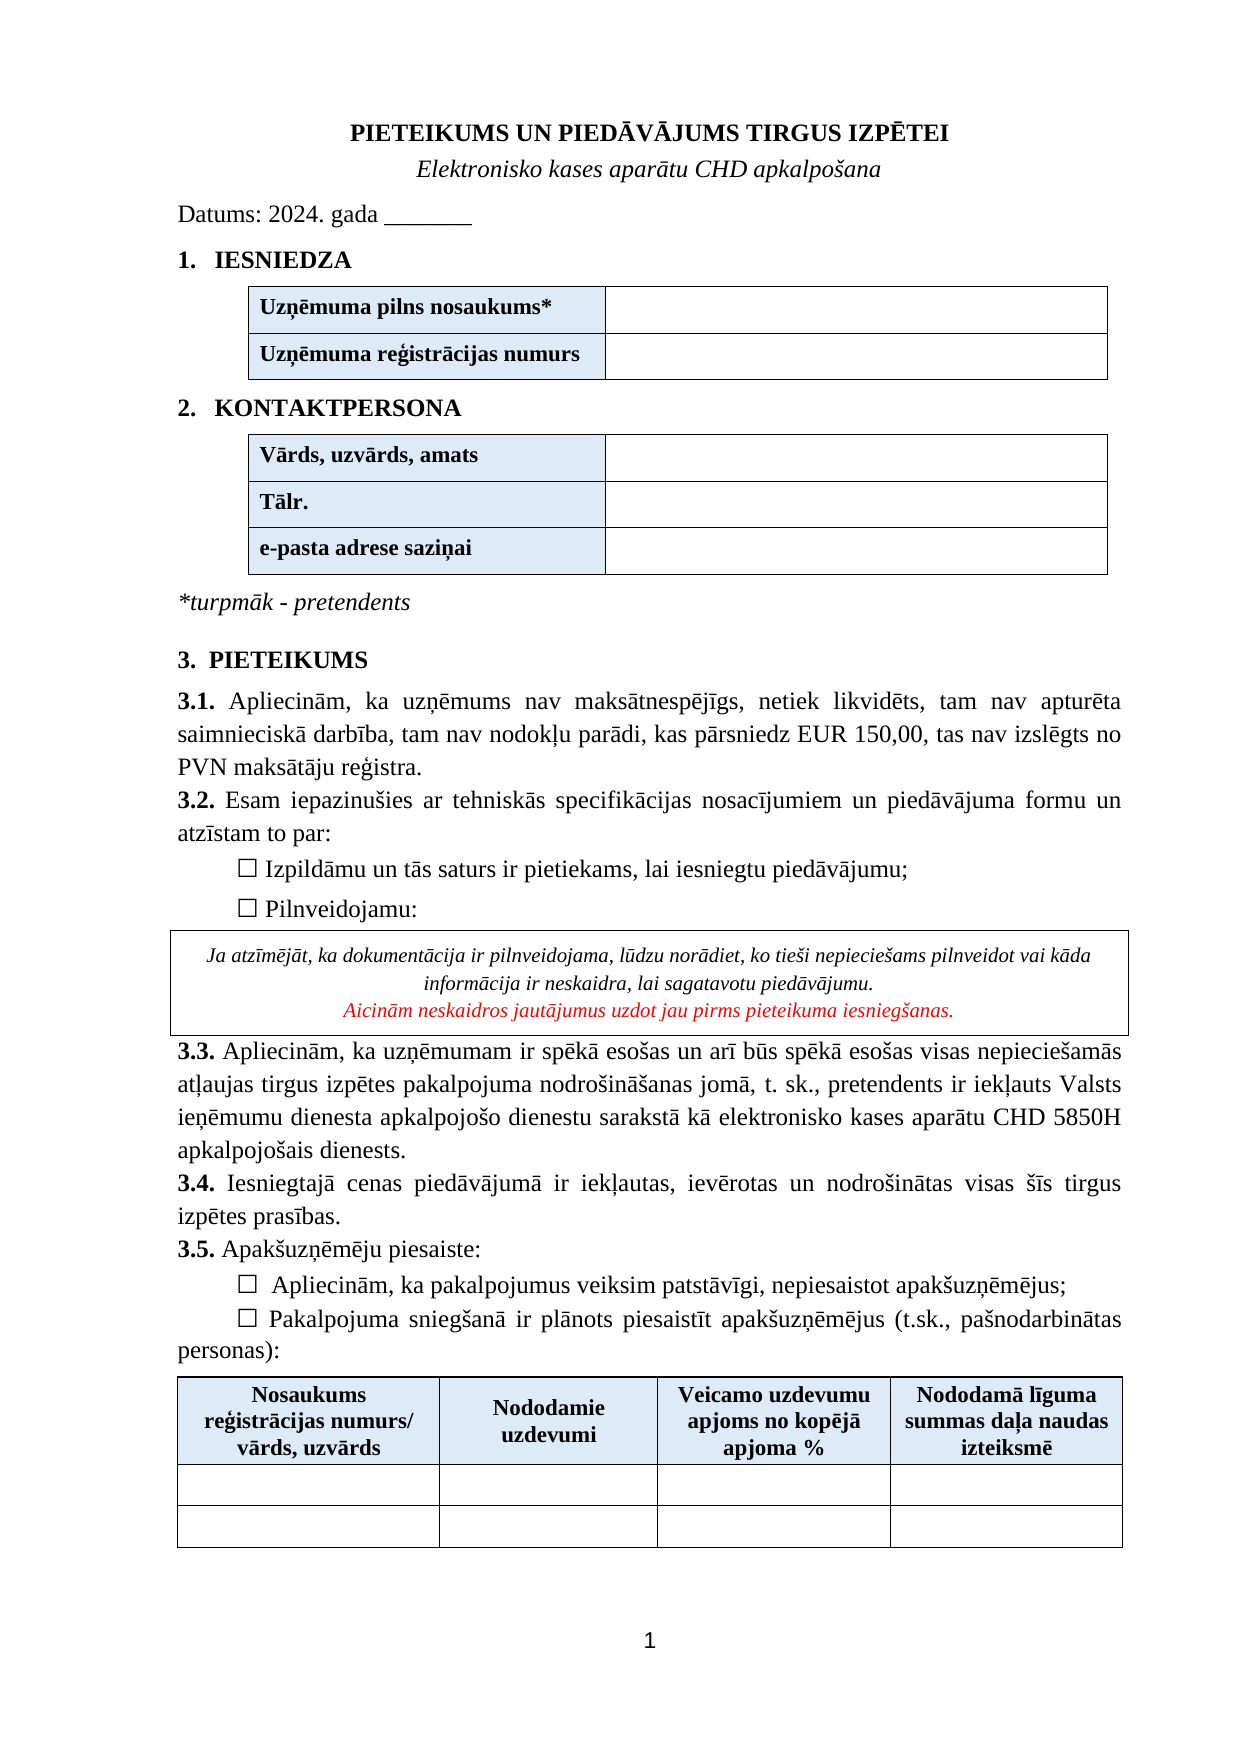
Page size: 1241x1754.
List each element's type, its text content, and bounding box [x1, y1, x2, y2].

table_header Ja atzīmējāt, ka dokumentācija ir pilnveidojama, lūdzu norādiet, ko tieši nepieciešams pilnveidot vai kāda informācija ir neskaidra, lai sagatavotu piedāvājumu. Aicinām neskaidros jautājumus uzdot jau pirms pieteikuma iesniegšanas. [171, 931, 1128, 1035]
text 3.4. Iesniegtajā cenas piedāvājumā ir iekļautas, ievērotas un nodrošinātas visas šīs tirgus izpētes prasības. [177, 1168, 1122, 1230]
list 3. PIETEIKUMS [177, 645, 1122, 673]
text PIETEIKUMS UN PIEDĀVĀJUMS TIRGUS IZPĒTEI [177, 118, 1122, 147]
text 3.1. Apliecinām, ka uzņēmums nav maksātnespējīgs, netiek likvidēts, tam nav apturēta saimnieciskā darbība, tam nav nodokļu parādi, kas pārsniedz EUR 150,00, tas nav izslēgts no PVN maksātāju reģistra. [177, 686, 1122, 781]
table_header Uzņēmuma pilns nosaukums* [249, 287, 605, 333]
table_cell e-pasta adrese saziņai [249, 528, 605, 574]
table_cell [440, 1506, 657, 1547]
text 3.5. Apakšuzņēmēju piesaiste: [177, 1234, 1122, 1263]
list KONTAKTPERSONA [177, 393, 1122, 422]
table_header Vārds, uzvārds, amats [249, 435, 605, 481]
text Pakalpojuma sniegšanā ir plānots piesaistīt apakšuzņēmējus (t.sk., pašnodarbinātas personas): [177, 1301, 1122, 1364]
table_cell Uzņēmuma reģistrācijas numurs [249, 334, 605, 379]
table_cell [891, 1506, 1122, 1547]
text 3.3. Apliecinām, ka uzņēmumam ir spēkā esošas un arī būs spēkā esošas visas nepieciešamās atļaujas tirgus izpētes pakalpojuma nodrošināšanas jomā, t. sk., pretendents ir iekļauts Valsts ieņēmumu dienesta apkalpojošo dienestu sarakstā kā elektronisko kases aparātu CHD 5850H apkalpojošais dienests. [177, 1036, 1122, 1164]
table_cell [178, 1465, 439, 1505]
list *turpmāk - pretendents [177, 587, 1122, 616]
text Elektronisko kases aparātu CHD apkalpošana [177, 154, 1122, 183]
list IESNIEDZA [177, 245, 1122, 274]
table_cell [891, 1465, 1122, 1505]
table_header Nododamie uzdevumi [440, 1378, 657, 1464]
table_cell [606, 482, 1107, 527]
table_cell [440, 1465, 657, 1505]
text Apliecinām, ka pakalpojumus veiksim patstāvīgi, nepiesaistot apakšuzņēmējus; [177, 1267, 1122, 1301]
table_cell [606, 334, 1107, 379]
table_cell [606, 528, 1107, 574]
table_header Veicamo uzdevumu apjoms no kopējā apjoma % [658, 1378, 890, 1464]
text Datums: 2024. gada _______ [177, 199, 1122, 228]
table_header [606, 435, 1107, 481]
table_cell Tālr. [249, 482, 605, 527]
table_cell [658, 1465, 890, 1505]
table_header Nosaukums reģistrācijas numurs/ vārds, uzvārds [178, 1378, 439, 1464]
table_cell [178, 1506, 439, 1547]
text Izpildāmu un tās saturs ir pietiekams, lai iesniegtu piedāvājumu; [177, 851, 1122, 885]
table_cell [658, 1506, 890, 1547]
text 3.2. Esam iepazinušies ar tehniskās specifikācijas nosacījumiem un piedāvājuma formu un atzīstam to par: [177, 785, 1122, 847]
table_header Nododamā līguma summas daļa naudas izteiksmē [891, 1378, 1122, 1464]
table_header [606, 287, 1107, 333]
text Pilnveidojamu: [177, 890, 1122, 924]
